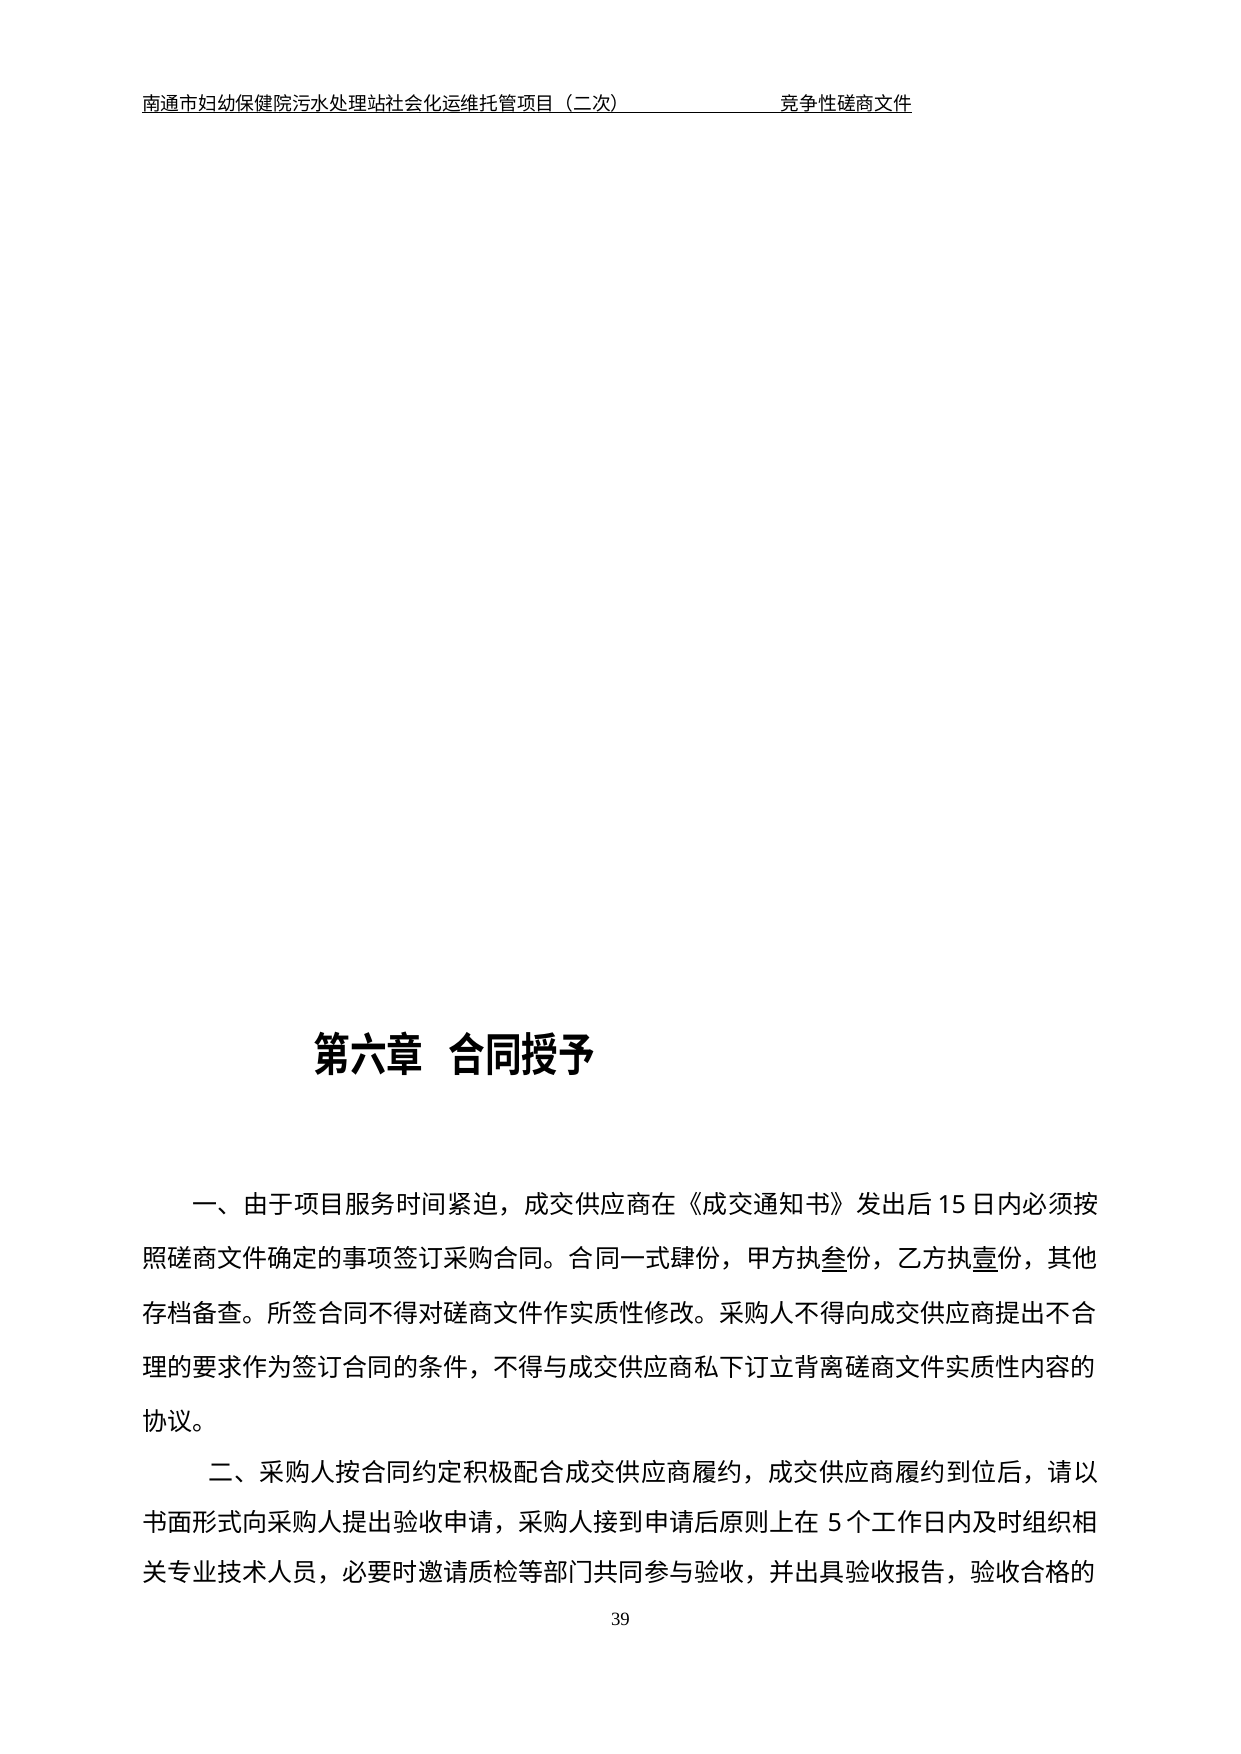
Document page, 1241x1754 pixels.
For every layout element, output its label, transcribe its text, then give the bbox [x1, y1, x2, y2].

text 一、由于项目服务时间紧迫，成交供应商在《成交通知书》发出后15日内必须按照磋商文件确定的事项签订采购合同。合同一式肆份，甲方执叁份，乙方执壹份，其他存档备查。所签合同不得对磋商文件作实质性修改。采购人不得向成交供应商提出不合理的要求作为签订合同的条件，不得与成交供应商私下订立背离磋商文件实质性内容的协议。 [142, 1170, 1098, 1441]
list 第六章 合同授予 [142, 1002, 1098, 1100]
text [142, 1441, 1098, 1591]
